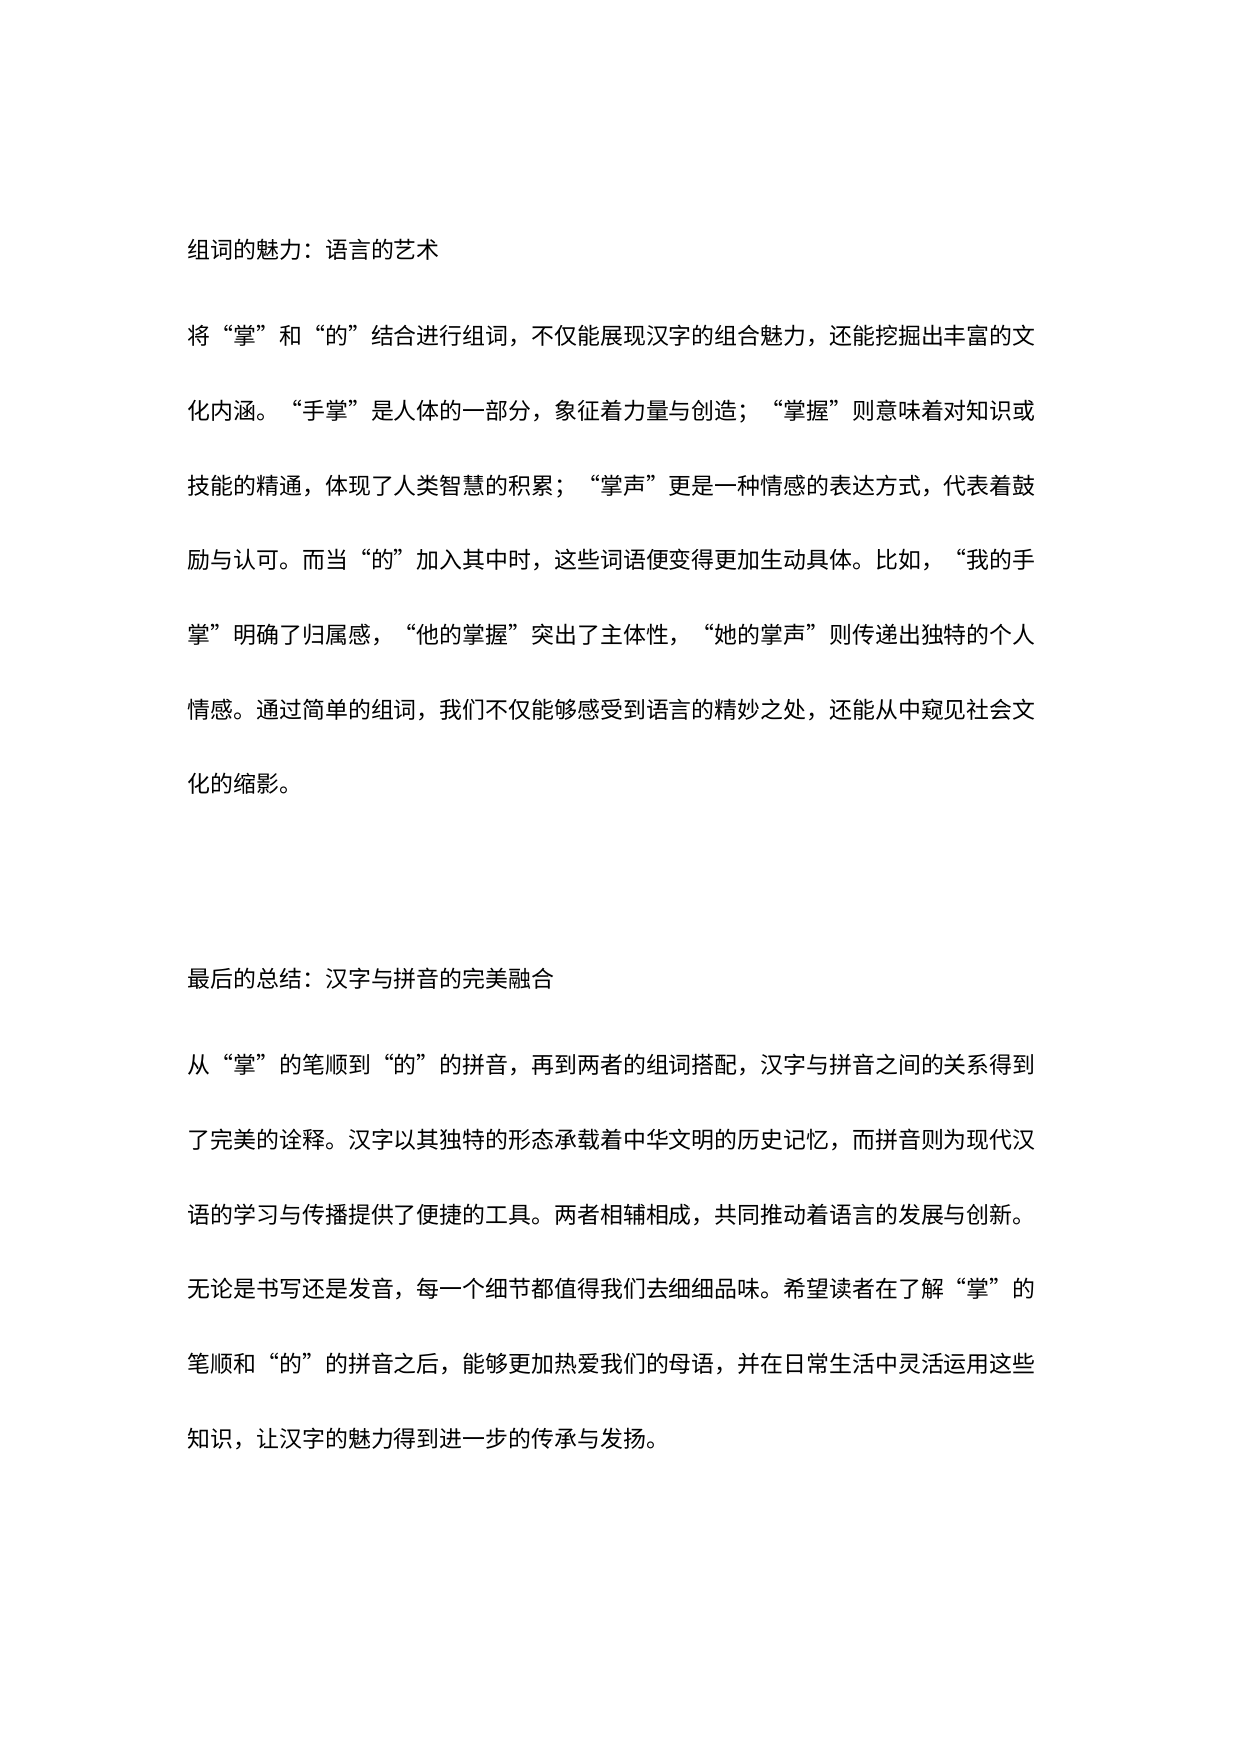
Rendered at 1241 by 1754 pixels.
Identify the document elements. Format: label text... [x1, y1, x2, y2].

text 从“掌”的笔顺到“的”的拼音，再到两者的组词搭配，汉字与拼音之间的关系得到了完美的诠释。汉字以其独特的形态承载着中华文明的历史记忆，而拼音则为现代汉语的学习与传播提供了便捷的工具。两者相辅相成，共同推动着语言的发展与创新。无论是书写还是发音，每一个细节都值得我们去细细品味。希望读者在了解“掌”的笔顺和“的”的拼音之后，能够更加热爱我们的母语，并在日常生活中灵活运用这些知识，让汉字的魅力得到进一步的传承与发扬。 [187, 1031, 1053, 1470]
text 将“掌”和“的”结合进行组词，不仅能展现汉字的组合魅力，还能挖掘出丰富的文化内涵。“手掌”是人体的一部分，象征着力量与创造；“掌握”则意味着对知识或技能的精通，体现了人类智慧的积累；“掌声”更是一种情感的表达方式，代表着鼓励与认可。而当“的”加入其中时，这些词语便变得更加生动具体。比如，“我的手掌”明确了归属感，“他的掌握”突出了主体性，“她的掌声”则传递出独特的个人情感。通过简单的组词，我们不仅能够感受到语言的精妙之处，还能从中窥见社会文化的缩影。 [187, 302, 1053, 816]
text 最后的总结：汉字与拼音的完美融合 [187, 945, 1053, 1010]
text 组词的魅力：语言的艺术 [187, 216, 1053, 281]
